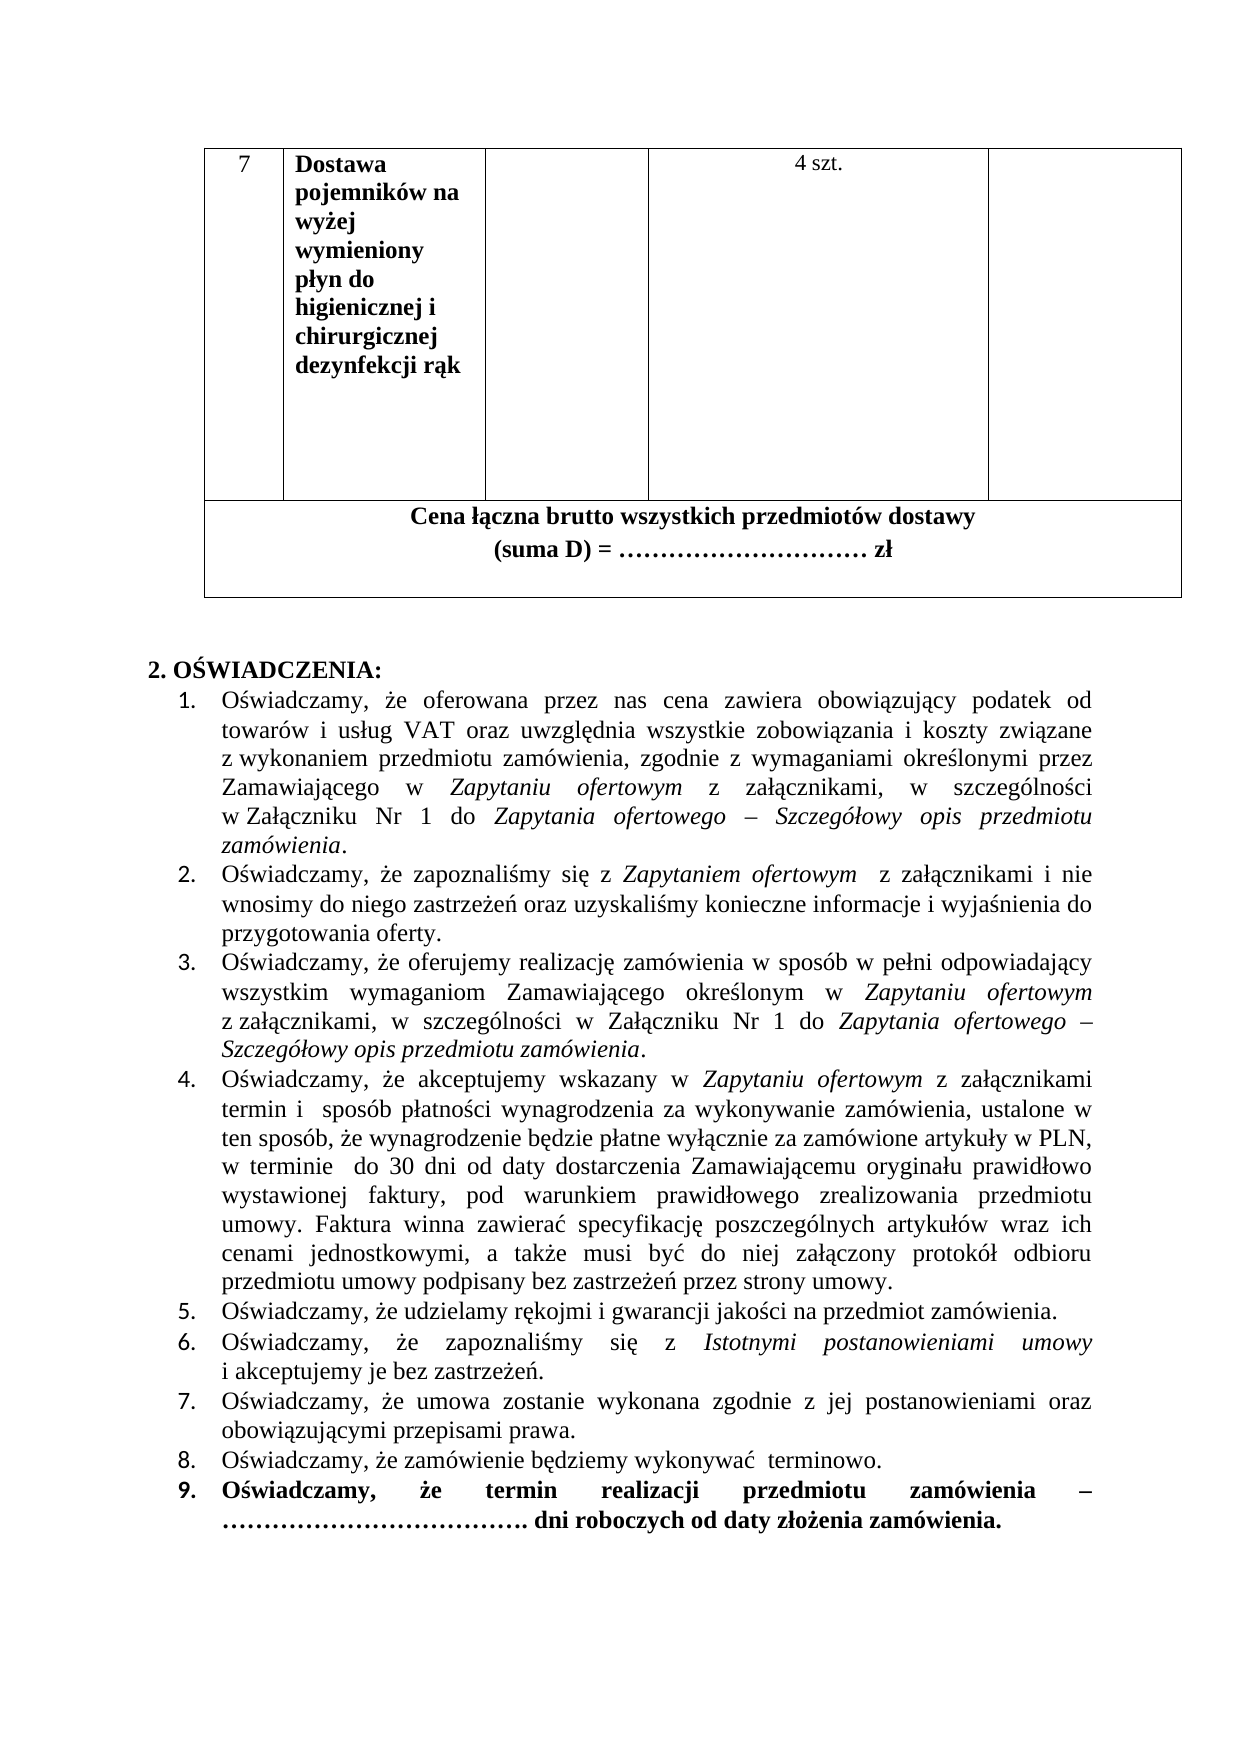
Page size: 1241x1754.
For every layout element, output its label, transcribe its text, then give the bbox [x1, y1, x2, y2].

list Oświadczamy, że zapoznaliśmy się z Istotnymi postanowieniami umowy i akceptujemy je bez zastrzeżeń. [177, 1326, 1093, 1385]
table_cell 4 szt. [649, 149, 988, 500]
list Oświadczamy, że termin realizacji przedmiotu zamówienia – ………………………………. dni roboczych od daty złożenia zamówienia. [177, 1475, 1093, 1534]
list Oświadczamy, że zapoznaliśmy się z Zapytaniem ofertowym z załącznikami i nie wnosimy do niego zastrzeżeń oraz uzyskaliśmy konieczne informacje i wyjaśnienia do przygotowania oferty. [177, 858, 1093, 947]
text 2. OŚWIADCZENIA: [148, 656, 1093, 684]
list Oświadczamy, że akceptujemy wskazany w Zapytaniu ofertowym z załącznikami termin i sposób płatności wynagrodzenia za wykonywanie zamówienia, ustalone w ten sposób, że wynagrodzenie będzie płatne wyłącznie za zamówione artykuły w PLN, w terminie do 30 dni od daty dostarczenia Zamawiającemu oryginału prawidłowo wystawionej faktury, pod warunkiem prawidłowego zrealizowania przedmiotu umowy. Faktura winna zawierać specyfikację poszczególnych artykułów wraz ich cenami jednostkowymi, a także musi być do niej załączony protokół odbioru przedmiotu umowy podpisany bez zastrzeżeń przez strony umowy. [177, 1063, 1093, 1295]
table_cell [486, 149, 648, 500]
list Oświadczamy, że udzielamy rękojmi i gwarancji jakości na przedmiot zamówienia. [177, 1295, 1093, 1326]
table_cell [989, 149, 1181, 500]
table_cell Cena łączna brutto wszystkich przedmiotów dostawy (suma D) = ………………………… zł [205, 501, 1181, 597]
list Oświadczamy, że oferujemy realizację zamówienia w sposób w pełni odpowiadający wszystkim wymaganiom Zamawiającego określonym w Zapytaniu ofertowym z załącznikami, w szczególności w Załączniku Nr 1 do Zapytania ofertowego – Szczegółowy opis przedmiotu zamówienia. [177, 947, 1093, 1063]
list Oświadczamy, że oferowana przez nas cena zawiera obowiązujący podatek od towarów i usług VAT oraz uwzględnia wszystkie zobowiązania i koszty związane z wykonaniem przedmiotu zamówienia, zgodnie z wymaganiami określonymi przez Zamawiającego w Zapytaniu ofertowym z załącznikami, w szczególności w Załączniku Nr 1 do Zapytania ofertowego – Szczegółowy opis przedmiotu zamówienia. [177, 684, 1093, 858]
table_cell 7 [205, 149, 283, 500]
list Oświadczamy, że zamówienie będziemy wykonywać terminowo. [177, 1444, 1093, 1475]
list Oświadczamy, że umowa zostanie wykonana zgodnie z jej postanowieniami oraz obowiązującymi przepisami prawa. [177, 1385, 1093, 1444]
table_cell Dostawa pojemników na wyżej wymieniony płyn do higienicznej i chirurgicznej dezynfekcji rąk [284, 149, 485, 500]
